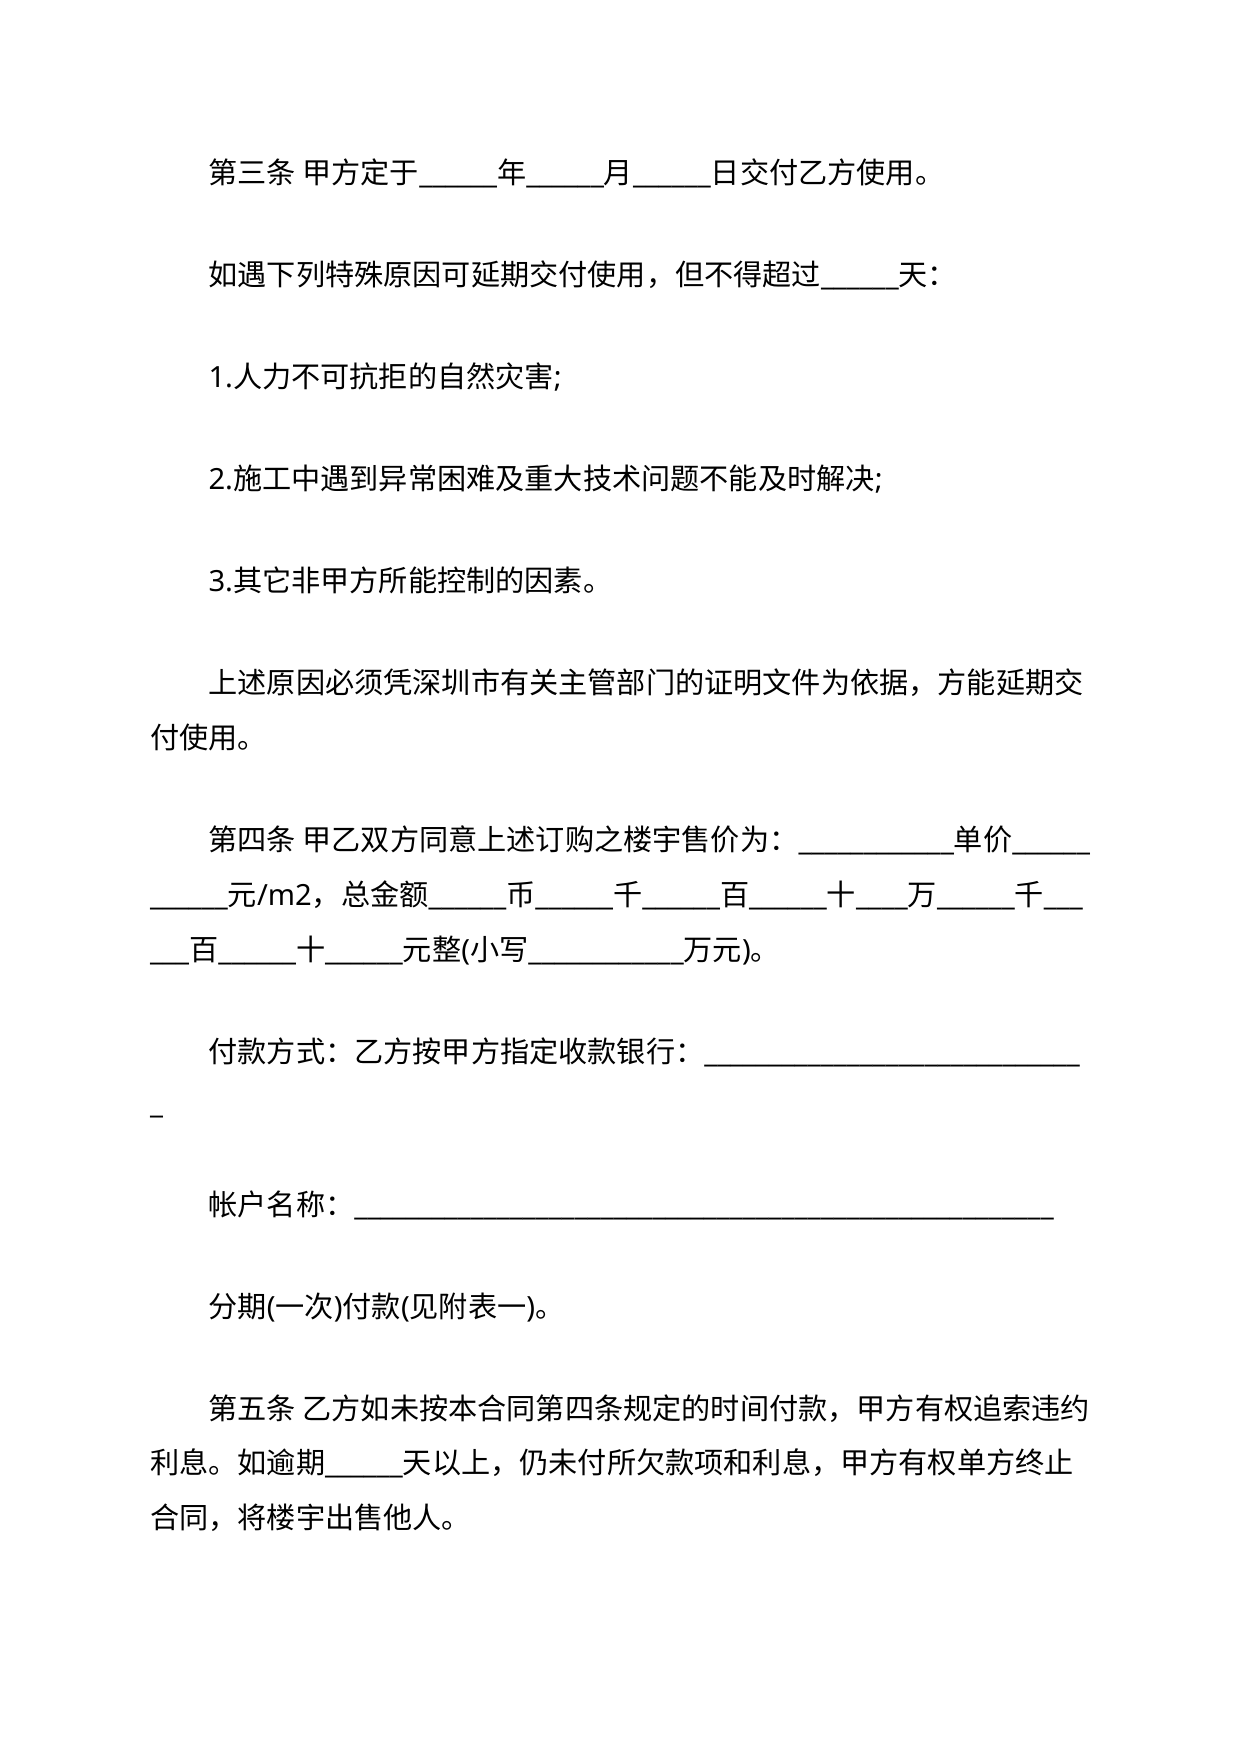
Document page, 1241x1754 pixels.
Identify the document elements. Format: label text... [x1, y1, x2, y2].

text 付款方式：乙方按甲方指定收款银行：______________________________ [150, 1028, 1090, 1122]
text 第三条 甲方定于______年______月______日交付乙方使用。 [150, 150, 1090, 192]
text 第五条 乙方如未按本合同第四条规定的时间付款，甲方有权追索违约利息。如逾期______天以上，仍未付所欠款项和利息，甲方有权单方终止合同，将楼宇出售他人。 [150, 1385, 1090, 1537]
text 上述原因必须凭深圳市有关主管部门的证明文件为依据，方能延期交付使用。 [150, 660, 1090, 757]
text 2.施工中遇到异常困难及重大技术问题不能及时解决; [150, 456, 1090, 498]
text 3.其它非甲方所能控制的因素。 [150, 558, 1090, 600]
text 第四条 甲乙双方同意上述订购之楼宇售价为：____________单价____________元/m2，总金额______币______千______百______十____万______千______百______十______元整(小写____________万元)。 [150, 817, 1090, 969]
text 1.人力不可抗拒的自然灾害; [150, 354, 1090, 396]
text 分期(一次)付款(见附表一)。 [150, 1283, 1090, 1326]
text 如遇下列特殊原因可延期交付使用，但不得超过______天： [150, 252, 1090, 294]
text 帐户名称：______________________________________________________ [150, 1181, 1090, 1224]
